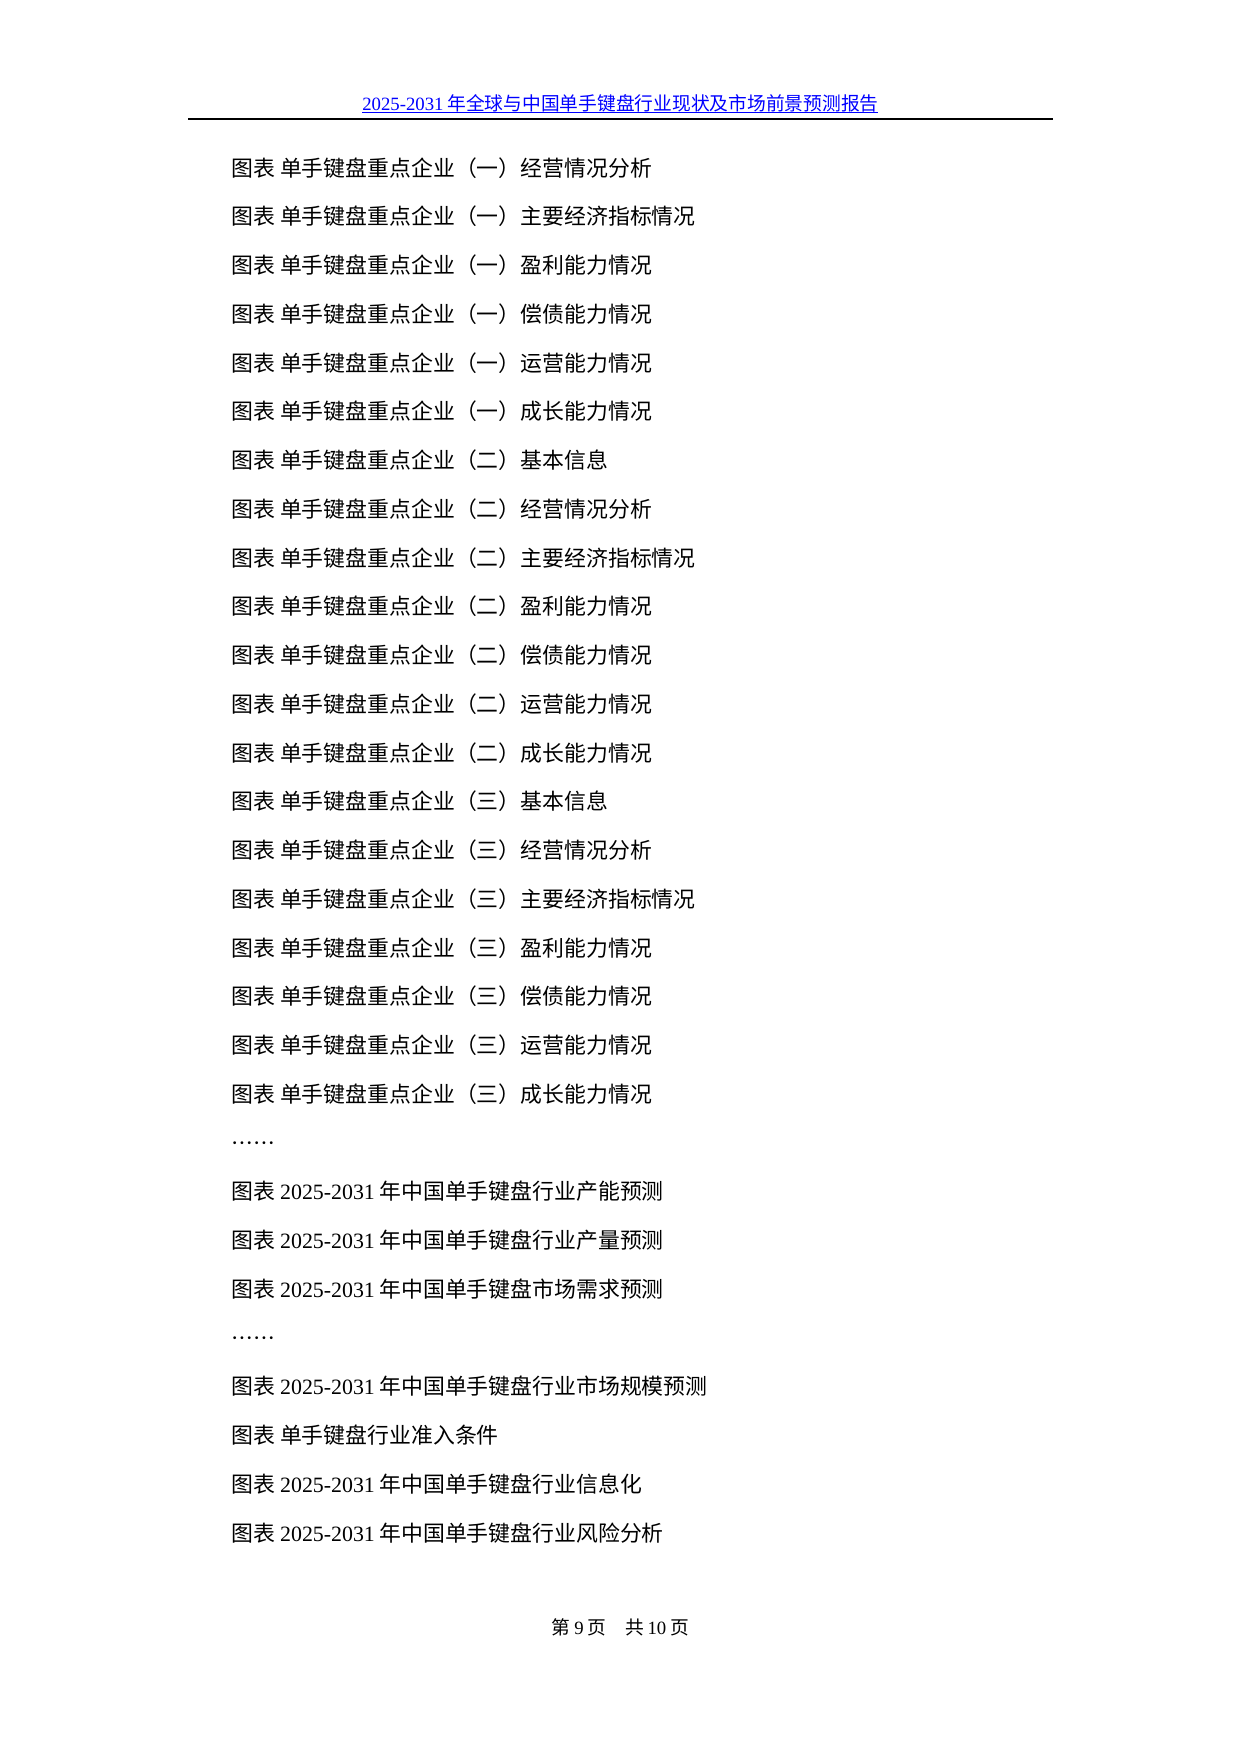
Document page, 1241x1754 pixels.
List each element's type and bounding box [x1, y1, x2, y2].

text [187, 150, 1053, 1548]
